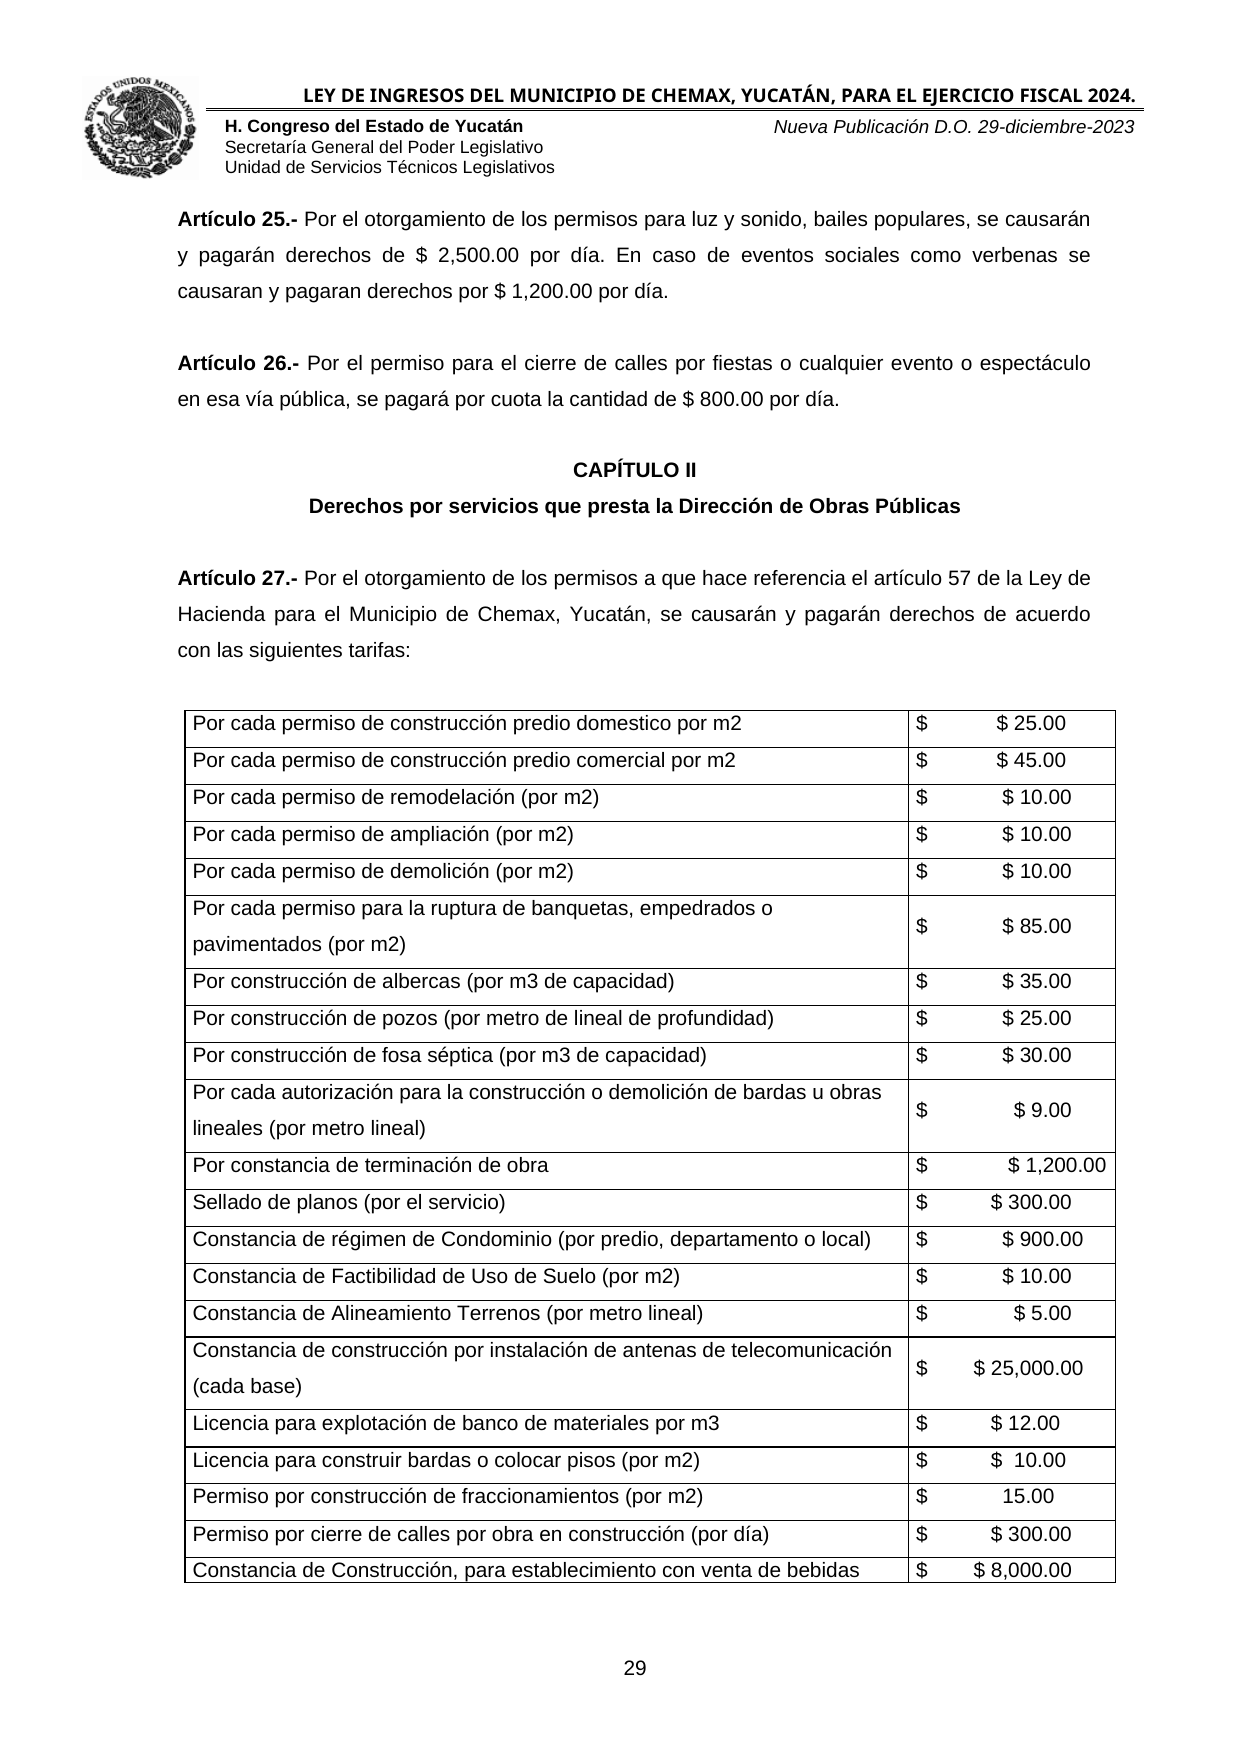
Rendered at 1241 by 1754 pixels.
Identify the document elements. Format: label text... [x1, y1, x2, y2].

table_cell $ $ 9.00 [909, 1080, 1115, 1152]
text Artículo 27.- Por el otorgamiento de los permisos a que hace referencia el artículo 57 de la Ley de Hacienda para el Municipio de Chemax, Yucatán, se causarán y pagarán derechos de acuerdo con las siguientes tarifas: [177, 566, 1092, 662]
table_cell Licencia para explotación de banco de materiales por m3 [186, 1410, 908, 1446]
table_cell $ $ 8,000.00 [909, 1558, 1115, 1582]
table_cell $ $ 10.00 [909, 785, 1115, 821]
table_cell Por construcción de fosa séptica (por m3 de capacidad) [186, 1043, 908, 1079]
text Artículo 26.- Por el permiso para el cierre de calles por fiestas o cualquier evento o espectáculo en esa vía pública, se pagará por cuota la cantidad de $ 800.00 por día. [177, 351, 1092, 410]
table_cell $ $ 25.00 [909, 1006, 1115, 1042]
table_cell $ $ 45.00 [909, 748, 1115, 784]
table_cell Permiso por construcción de fraccionamientos (por m2) [186, 1484, 908, 1520]
table_cell $ $ 10.00 [909, 822, 1115, 858]
table_cell Licencia para construir bardas o colocar pisos (por m2) [186, 1448, 908, 1483]
table_cell Constancia de Alineamiento Terrenos (por metro lineal) [186, 1301, 908, 1336]
table_cell $ $ 300.00 [909, 1521, 1115, 1557]
table_cell $ $ 5.00 [909, 1301, 1115, 1336]
table_cell Constancia de régimen de Condominio (por predio, departamento o local) [186, 1227, 908, 1262]
table_cell $ $ 85.00 [909, 896, 1115, 968]
table_cell Permiso por cierre de calles por obra en construcción (por día) [186, 1521, 908, 1557]
table_cell Por cada permiso de ampliación (por m2) [186, 822, 908, 858]
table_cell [186, 1558, 908, 1582]
table_cell $ $ 12.00 [909, 1410, 1115, 1446]
text Derechos por servicios que presta la Dirección de Obras Públicas [177, 494, 1092, 518]
table_header $ $ 25.00 [909, 711, 1115, 747]
table_cell Constancia de Factibilidad de Uso de Suelo (por m2) [186, 1264, 908, 1299]
table_cell $ $ 1,200.00 [909, 1153, 1115, 1188]
table_cell $ $ 10.00 [909, 1264, 1115, 1299]
text CAPÍTULO II [177, 458, 1092, 482]
table_cell $ $ 10.00 [909, 859, 1115, 895]
table_cell $ 15.00 [909, 1484, 1115, 1520]
table_cell Por cada permiso de remodelación (por m2) [186, 785, 908, 821]
table_cell Sellado de planos (por el servicio) [186, 1190, 908, 1226]
table_cell $ $ 300.00 [909, 1190, 1115, 1226]
table_cell Por constancia de terminación de obra [186, 1153, 908, 1188]
table_header Por cada permiso de construcción predio domestico por m2 [186, 711, 908, 747]
table_cell Constancia de construcción por instalación de antenas de telecomunicación (cada base) [186, 1338, 908, 1409]
table_cell $ $ 25,000.00 [909, 1338, 1115, 1409]
table_cell Por cada permiso de construcción predio comercial por m2 [186, 748, 908, 784]
table_cell $ $ 10.00 [909, 1448, 1115, 1483]
table_cell Por cada permiso de demolición (por m2) [186, 859, 908, 895]
table_cell $ $ 900.00 [909, 1227, 1115, 1262]
table_cell Por construcción de albercas (por m3 de capacidad) [186, 969, 908, 1005]
text Artículo 25.- Por el otorgamiento de los permisos para luz y sonido, bailes populares, se causarán y pagarán derechos de $ 2,500.00 por día. En caso de eventos sociales como verbenas se causaran y pagaran derechos por $ 1,200.00 por día. [177, 207, 1092, 303]
table_cell Por construcción de pozos (por metro de lineal de profundidad) [186, 1006, 908, 1042]
table_cell Por cada autorización para la construcción o demolición de bardas u obras lineales (por metro lineal) [186, 1080, 908, 1152]
table_cell Por cada permiso para la ruptura de banquetas, empedrados o pavimentados (por m2) [186, 896, 908, 968]
table_cell $ $ 35.00 [909, 969, 1115, 1005]
table_cell $ $ 30.00 [909, 1043, 1115, 1079]
